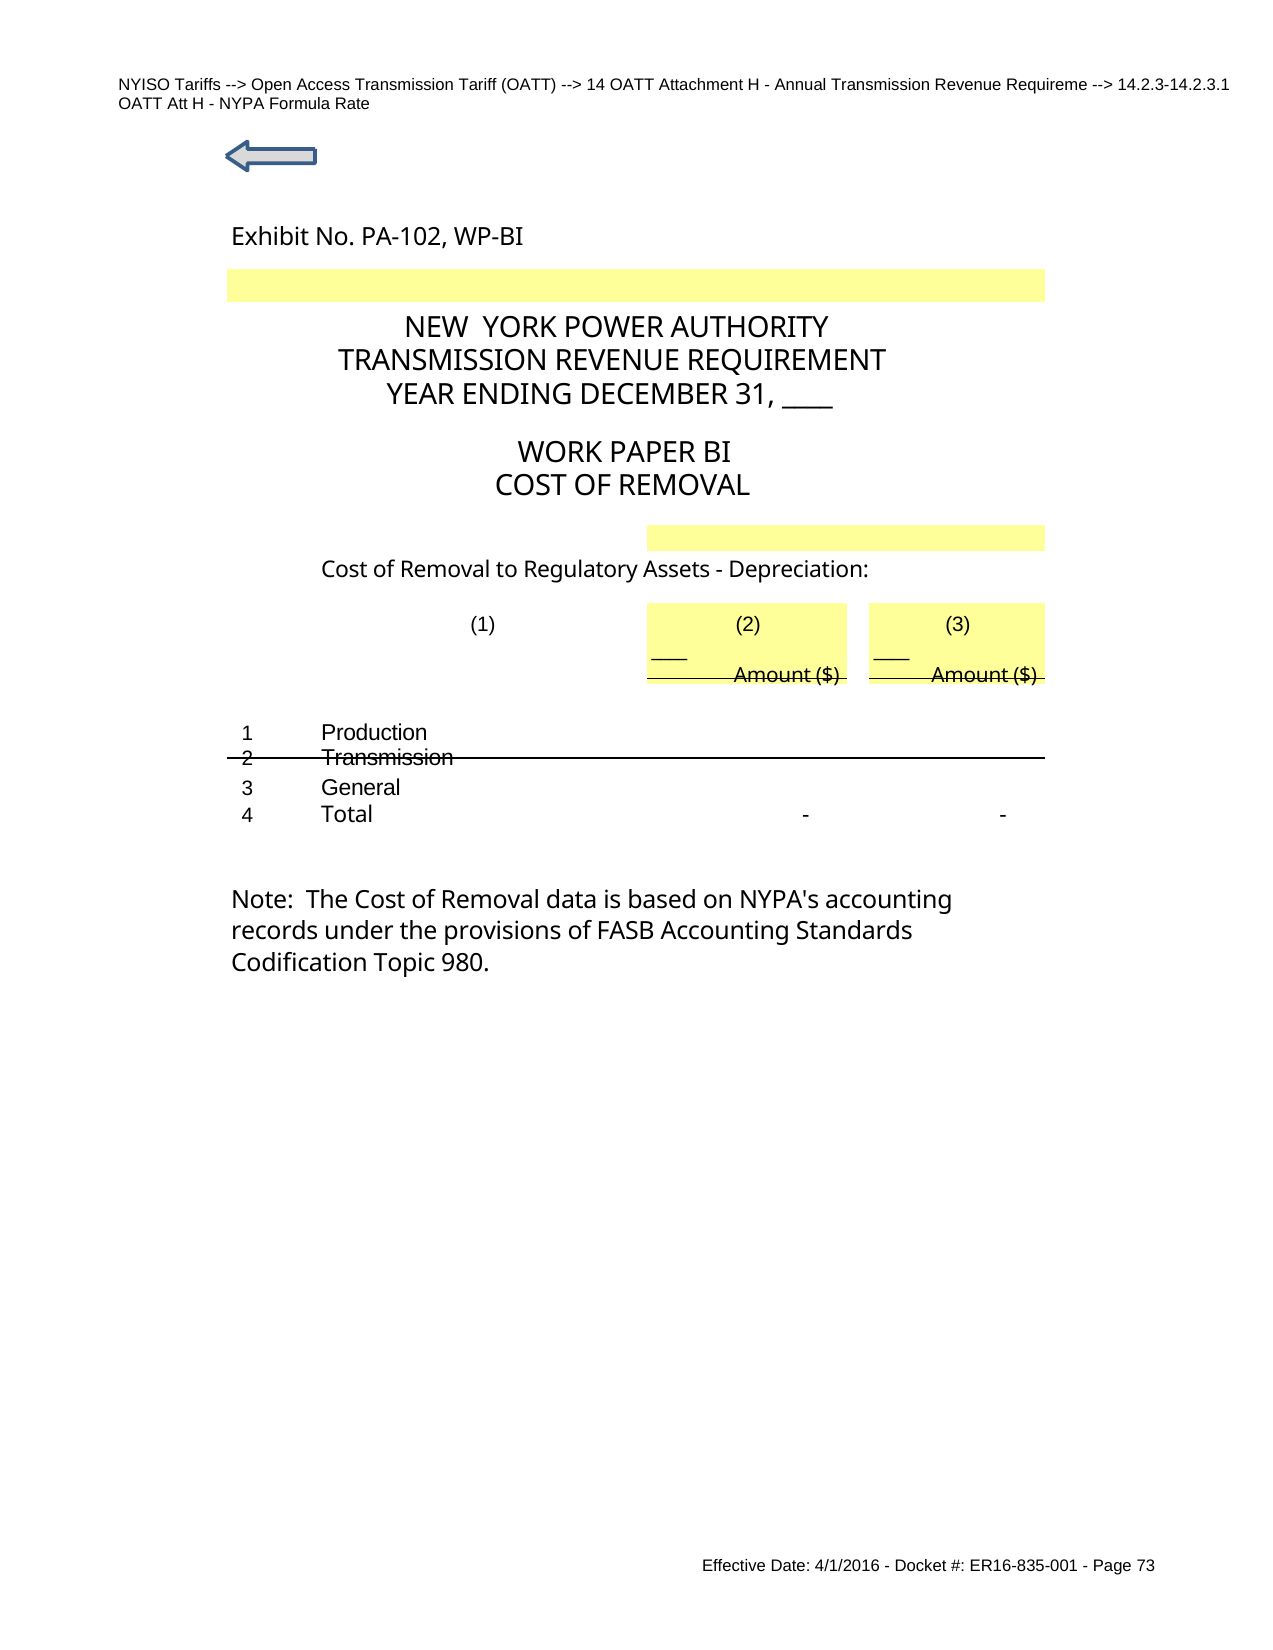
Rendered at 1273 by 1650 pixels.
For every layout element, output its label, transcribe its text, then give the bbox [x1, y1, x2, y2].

text 1 Production [241, 717, 1273, 743]
text 2 Transmission [241, 744, 1273, 770]
text WORK PAPER BI [517, 436, 1273, 469]
text TRANSMISSION REVENUE REQUIREMENT YEAR ENDING DECEMBER 31, ____ [338, 344, 959, 411]
text 4 Total - - [241, 797, 1273, 824]
text Amount ($) Amount ($) [241, 663, 1273, 687]
text Exhibit No. PA-102, WP-BI [231, 223, 1273, 252]
text 3 General [241, 771, 1273, 797]
text COST OF REMOVAL [494, 469, 1273, 502]
text NEW YORK POWER AUTHORITY [404, 311, 1273, 344]
text Note: The Cost of Removal data is based on NYPA's accounting records under the provisions of FASB Accounting Standards Codification Topic 980. [231, 883, 1018, 977]
text (1) (2) (3) [241, 612, 1273, 636]
text ____ ____ [241, 638, 1273, 662]
text Cost of Removal to Regulatory Assets - Depreciation: [321, 556, 1273, 583]
